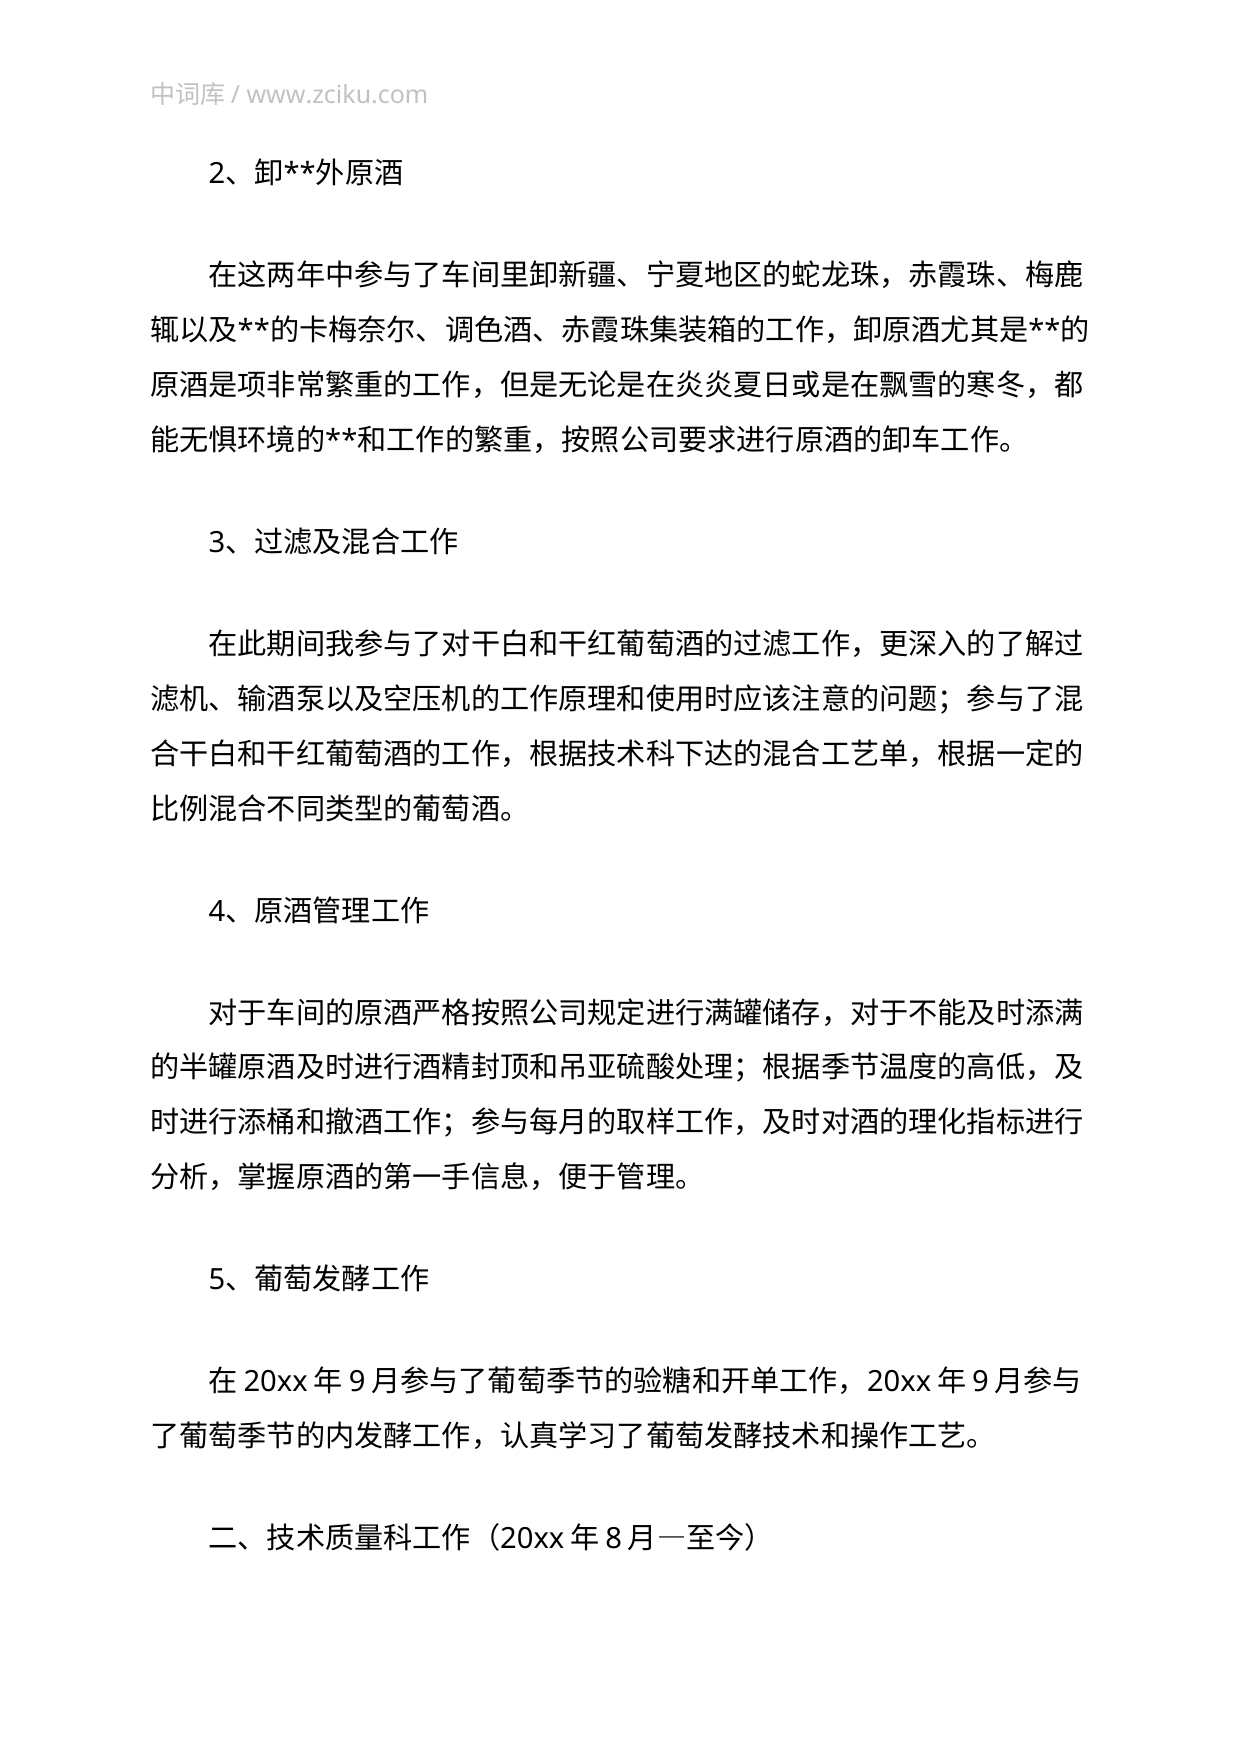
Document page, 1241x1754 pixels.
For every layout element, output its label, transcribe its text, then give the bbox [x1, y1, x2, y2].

text 对于车间的原酒严格按照公司规定进行满罐储存，对于不能及时添满的半罐原酒及时进行酒精封顶和吊亚硫酸处理；根据季节温度的高低，及时进行添桶和撤酒工作；参与每月的取样工作，及时对酒的理化指标进行分析，掌握原酒的第一手信息，便于管理。 [150, 989, 1090, 1196]
text 3、过滤及混合工作 [150, 519, 1090, 561]
text 在此期间我参与了对干白和干红葡萄酒的过滤工作，更深入的了解过滤机、输酒泵以及空压机的工作原理和使用时应该注意的问题；参与了混合干白和干红葡萄酒的工作，根据技术科下达的混合工艺单，根据一定的比例混合不同类型的葡萄酒。 [150, 621, 1090, 828]
text 4、原酒管理工作 [150, 887, 1090, 929]
text 在这两年中参与了车间里卸新疆、宁夏地区的蛇龙珠，赤霞珠、梅鹿辄以及**的卡梅奈尔、调色酒、赤霞珠集装箱的工作，卸原酒尤其是**的原酒是项非常繁重的工作，但是无论是在炎炎夏日或是在飘雪的寒冬，都能无惧环境的**和工作的繁重，按照公司要求进行原酒的卸车工作。 [150, 252, 1090, 459]
text 5、葡萄发酵工作 [150, 1256, 1090, 1298]
text 在20xx年9月参与了葡萄季节的验糖和开单工作，20xx年9月参与了葡萄季节的内发酵工作，认真学习了葡萄发酵技术和操作工艺。 [150, 1358, 1090, 1455]
text 2、卸**外原酒 [150, 150, 1090, 192]
text 二、技术质量科工作（20xx年8月―至今） [150, 1514, 1090, 1557]
